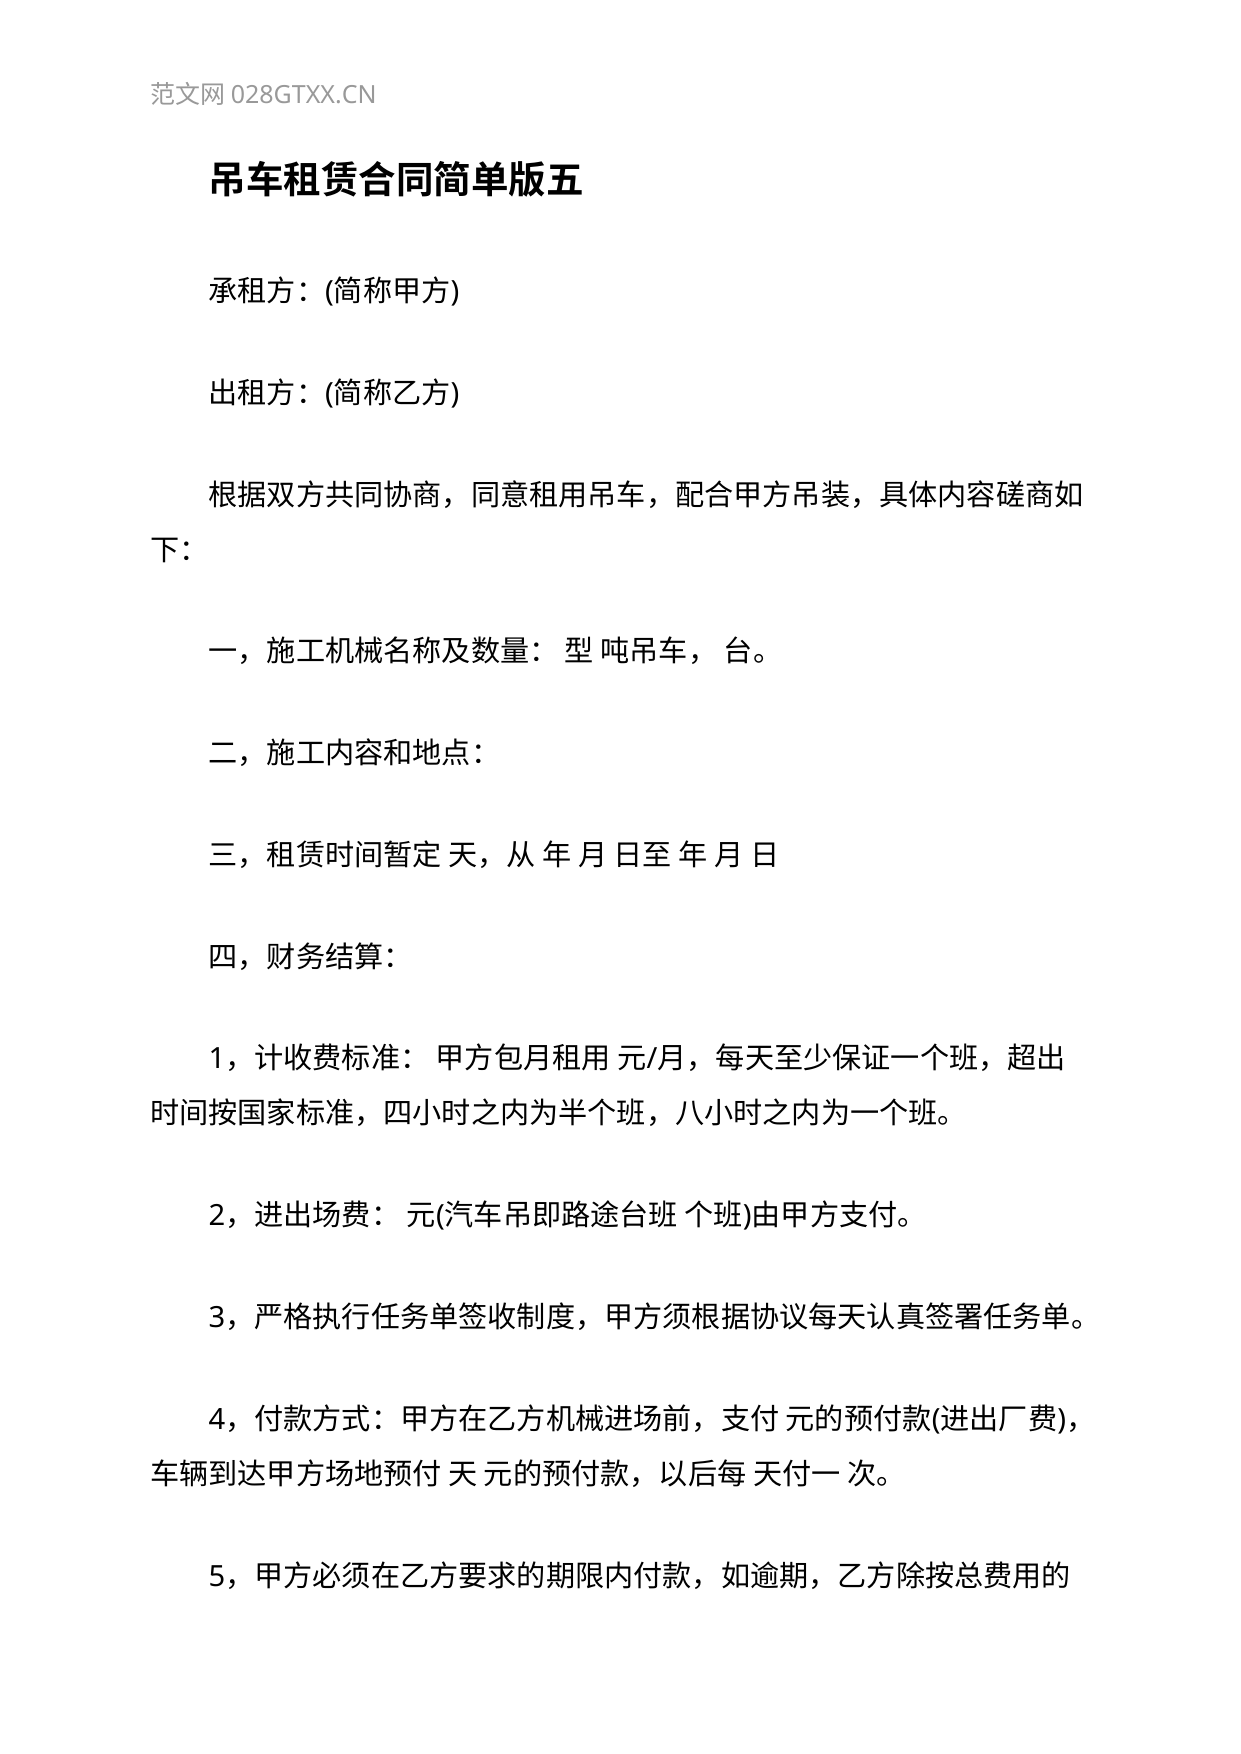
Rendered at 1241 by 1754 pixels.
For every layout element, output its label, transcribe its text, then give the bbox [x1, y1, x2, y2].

text 一，施工机械名称及数量： 型 吨吊车， 台。 [150, 628, 1090, 670]
text 四，财务结算： [150, 933, 1090, 976]
text 根据双方共同协商，同意租用吊车，配合甲方吊装，具体内容磋商如下： [150, 471, 1090, 568]
text 三，租赁时间暂定 天，从 年 月 日至 年 月 日 [150, 832, 1090, 874]
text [150, 1553, 1090, 1595]
text 1，计收费标准： 甲方包月租用 元/月，每天至少保证一个班，超出时间按国家标准，四小时之内为半个班，八小时之内为一个班。 [150, 1035, 1090, 1132]
text 二，施工内容和地点： [150, 730, 1090, 772]
text 4，付款方式：甲方在乙方机械进场前，支付 元的预付款(进出厂费)，车辆到达甲方场地预付 天 元的预付款，以后每 天付一 次。 [150, 1396, 1090, 1493]
text 2，进出场费： 元(汽车吊即路途台班 个班)由甲方支付。 [150, 1192, 1090, 1234]
text 出租方：(简称乙方) [150, 369, 1090, 412]
text 承租方：(简称甲方) [150, 267, 1090, 310]
text 吊车租赁合同简单版五 [150, 150, 1090, 204]
text 3，严格执行任务单签收制度，甲方须根据协议每天认真签署任务单。 [150, 1294, 1090, 1336]
